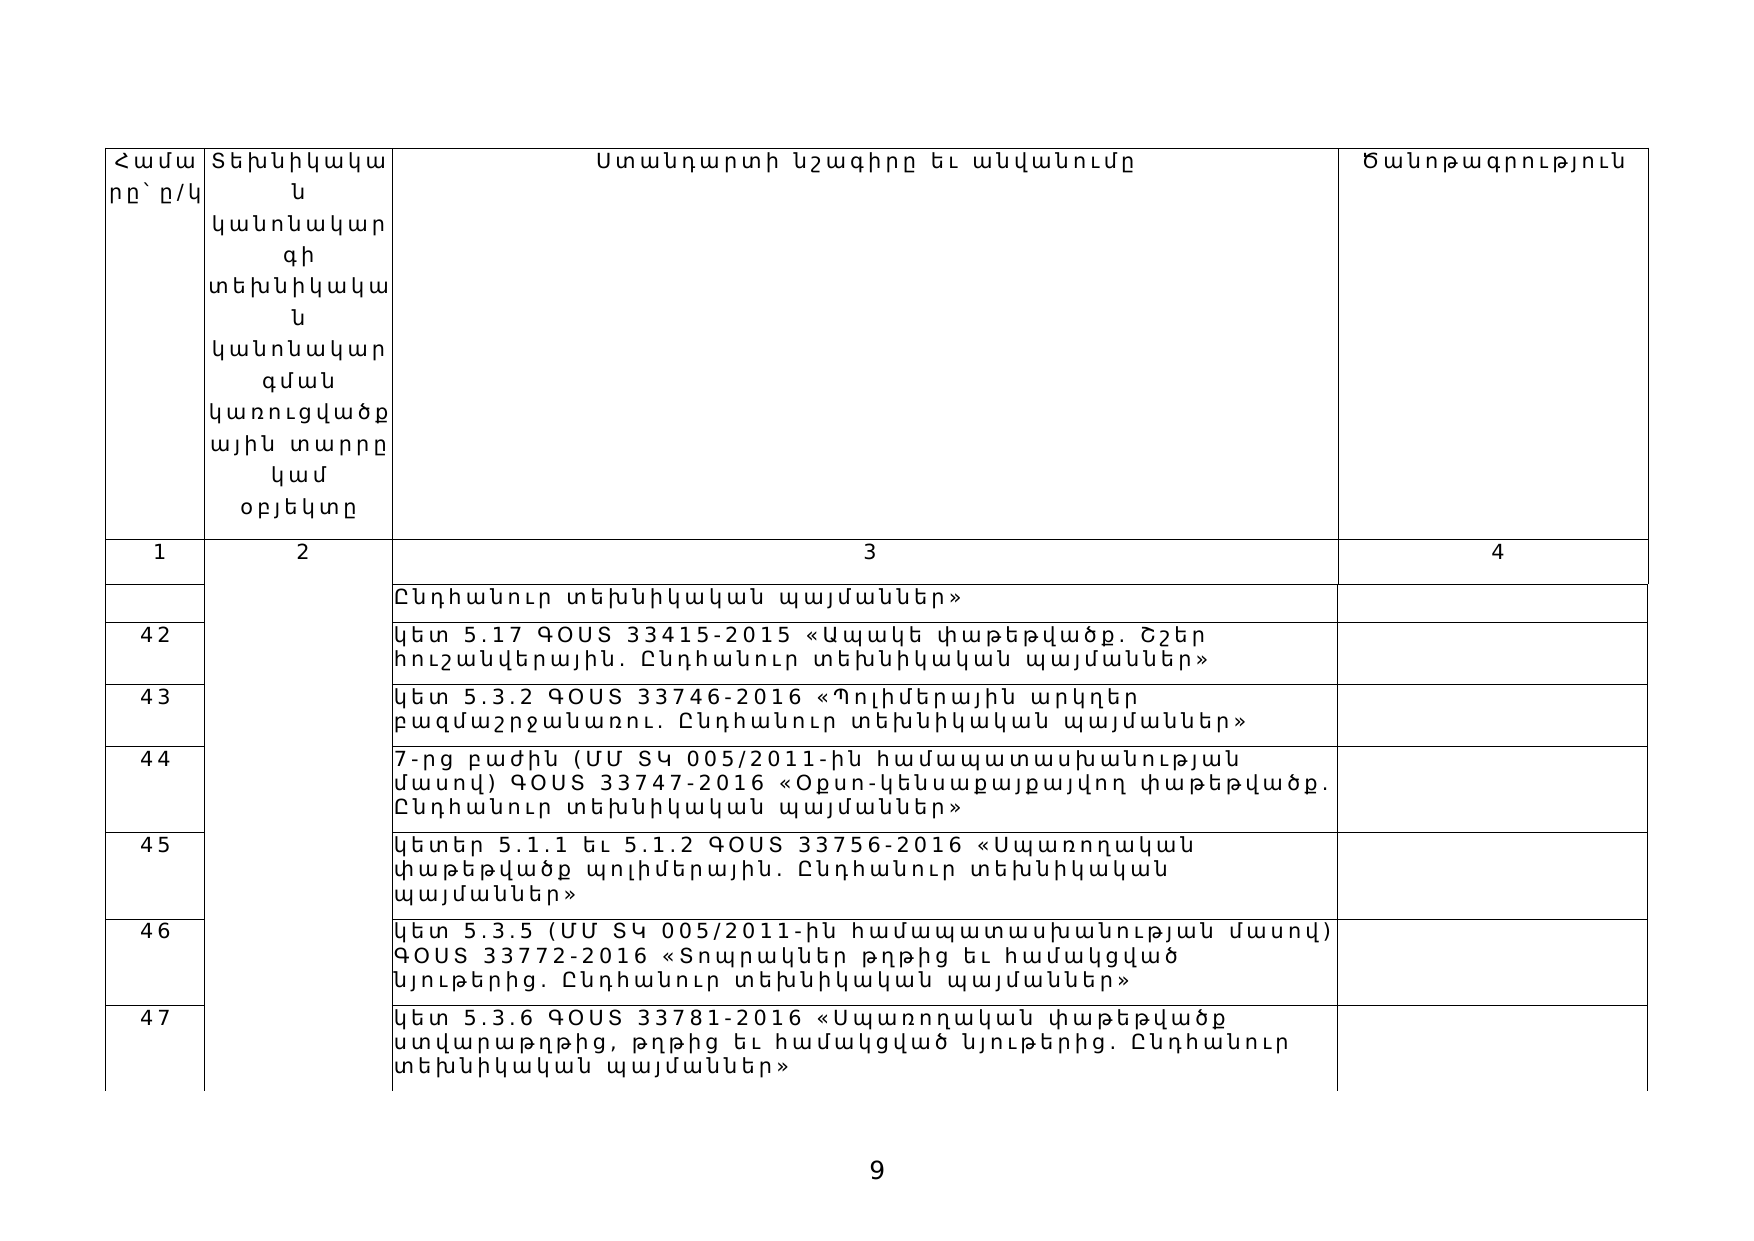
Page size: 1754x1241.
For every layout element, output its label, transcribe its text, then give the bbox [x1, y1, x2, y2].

table_cell 43 [106, 685, 204, 746]
table_cell 3 [393, 540, 1338, 584]
table_cell կետ 5.3.6 ԳՕՍՏ 33781-2016 «Սպառողական փաթեթվածք ստվարաթղթից, թղթից եւ համակցված նյութերից. Ընդհանուր տեխնիկական պայմաններ» [393, 1006, 1337, 1091]
table_cell 47 [106, 1006, 204, 1091]
table_cell [1338, 1006, 1647, 1091]
table_cell կետ 5.3.5 (ՄՄ ՏԿ 005/2011-ին համապատասխանության մասով) ԳՕՍՏ 33772-2016 «Տոպրակներ թղթից եւ համակցված նյութերից. Ընդհանուր տեխնիկական պայմաններ» [393, 920, 1337, 1005]
table_cell կետ 5.3.2 ԳՕՍՏ 33746-2016 «Պոլիմերային արկղեր բազմաշրջանառու. Ընդհանուր տեխնիկական պայմաններ» [393, 685, 1337, 746]
table_cell 4 [1339, 540, 1648, 584]
table_cell 44 [106, 747, 204, 832]
table_header Համարը՝ ը/կ [106, 149, 204, 539]
table_cell 45 [106, 833, 204, 918]
table_cell [1338, 833, 1647, 918]
table_cell կետ 5.6 ԳՕՍՏ 33414-2015 «Խեցեգործական փաթեթվածք. Ընդհանուր տեխնիկական պայմաններ» [393, 585, 1337, 622]
table_cell [1338, 747, 1647, 832]
table_cell 2 [205, 540, 392, 584]
table_cell կետեր 5.1.1 եւ 5.1.2 ԳՕՍՏ 33756-2016 «Սպառողական փաթեթվածք պոլիմերային. Ընդհանուր տեխնիկական պայմաններ» [393, 833, 1337, 918]
table_cell [1338, 623, 1647, 684]
table_cell [1338, 585, 1647, 622]
table_cell [1338, 920, 1647, 1005]
table_cell կետ 5.17 ԳՕՍՏ 33415-2015 «Ապակե փաթեթվածք. Շշեր հուշանվերային. Ընդհանուր տեխնիկական պայմաններ» [393, 623, 1337, 684]
table_cell 1 [106, 540, 204, 584]
table_cell 42 [106, 623, 204, 684]
table_cell 46 [106, 920, 204, 1005]
table_header Տեխնիկական կանոնակարգի տեխնիկական կանոնակարգման կառուցվածքային տարրը կամ օբյեկտը [205, 149, 392, 539]
table_header Ծանոթագրություն [1339, 149, 1648, 539]
table_cell 7-րց բաժին (ՄՄ ՏԿ 005/2011-ին համապատասխանության մասով) ԳՕՍՏ 33747-2016 «Օքսո-կենսաքայքայվող փաթեթվածք. Ընդհանուր տեխնիկական պայմաններ» [393, 747, 1337, 832]
table_cell [1338, 685, 1647, 746]
table_header Ստանդարտի նշագիրը եւ անվանումը [393, 149, 1338, 539]
table_cell 41 [106, 585, 204, 622]
